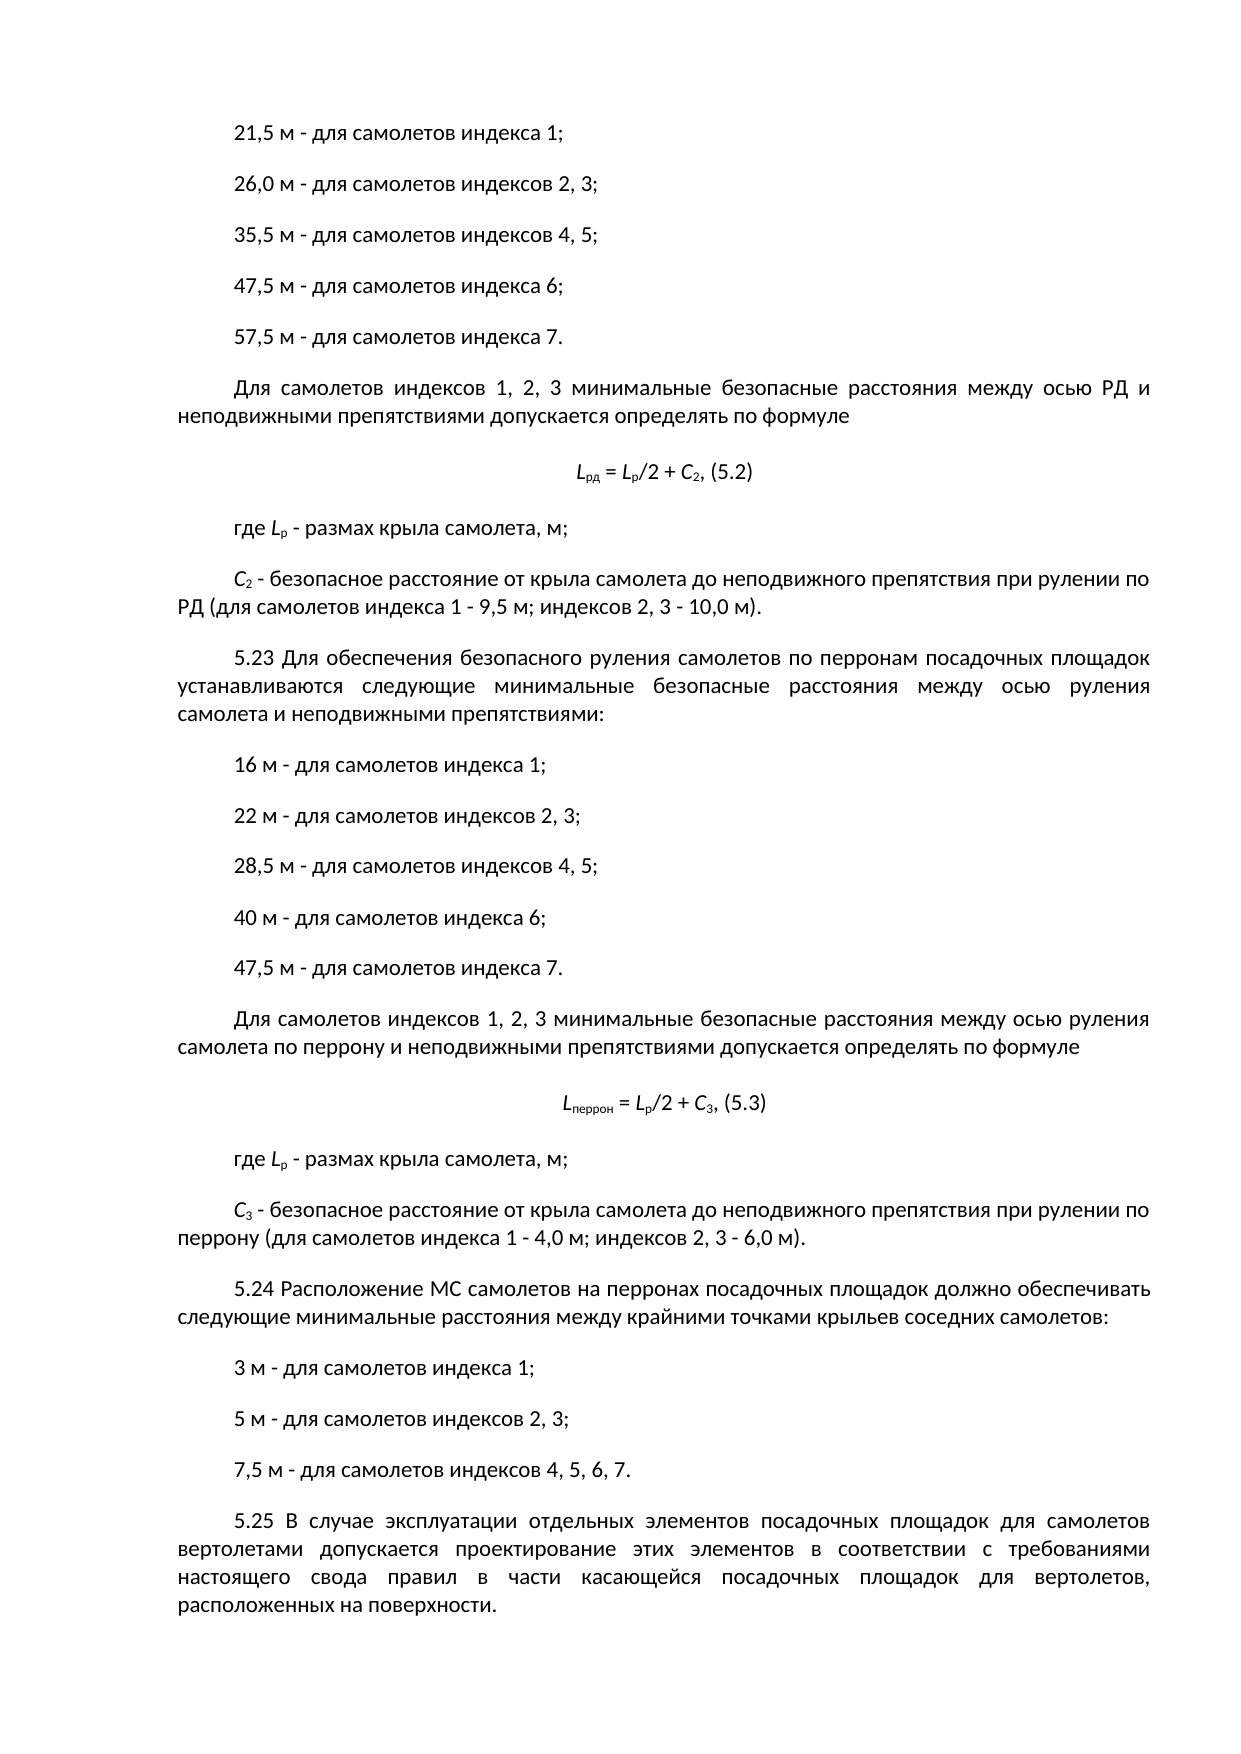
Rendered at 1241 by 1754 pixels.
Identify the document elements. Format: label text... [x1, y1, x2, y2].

text C3 - безопасное расстояние от крыла самолета до неподвижного препятствия при рулении по перрону (для самолетов индекса 1 - 4,0 м; индексов 2, 3 - 6,0 м). [177, 1196, 1152, 1252]
text 16 м - для самолетов индекса 1; [177, 750, 1152, 778]
text 22 м - для самолетов индексов 2, 3; [177, 801, 1152, 829]
text где Lр - размах крыла самолета, м; [177, 513, 1152, 541]
text Для самолетов индексов 1, 2, 3 минимальные безопасные расстояния между осью РД и неподвижными препятствиями допускается определять по формуле [177, 373, 1152, 429]
text 5.24 Расположение МС самолетов на перронах посадочных площадок должно обеспечивать следующие минимальные расстояния между крайними точками крыльев соседних самолетов: [177, 1274, 1152, 1331]
text 26,0 м - для самолетов индексов 2, 3; [177, 169, 1152, 197]
text 21,5 м - для самолетов индекса 1; [177, 118, 1152, 146]
text Для самолетов индексов 1, 2, 3 минимальные безопасные расстояния между осью руления самолета по перрону и неподвижными препятствиями допускается определять по формуле [177, 1004, 1152, 1061]
text 7,5 м - для самолетов индексов 4, 5, 6, 7. [177, 1455, 1152, 1483]
text 5.23 Для обеспечения безопасного руления самолетов по перронам посадочных площадок устанавливаются следующие минимальные безопасные расстояния между осью руления самолета и неподвижными препятствиями: [177, 643, 1152, 727]
text 40 м - для самолетов индекса 6; [177, 903, 1152, 931]
text 5 м - для самолетов индексов 2, 3; [177, 1404, 1152, 1432]
text 47,5 м - для самолетов индекса 6; [177, 271, 1152, 299]
text 57,5 м - для самолетов индекса 7. [177, 322, 1152, 350]
text 3 м - для самолетов индекса 1; [177, 1353, 1152, 1381]
text 35,5 м - для самолетов индексов 4, 5; [177, 220, 1152, 248]
text C2 - безопасное расстояние от крыла самолета до неподвижного препятствия при рулении по РД (для самолетов индекса 1 - 9,5 м; индексов 2, 3 - 10,0 м). [177, 564, 1152, 620]
text Lрд = Lр/2 + C2, (5.2) [177, 457, 1152, 485]
text 28,5 м - для самолетов индексов 4, 5; [177, 852, 1152, 880]
text 47,5 м - для самолетов индекса 7. [177, 953, 1152, 982]
text где Lр - размах крыла самолета, м; [177, 1144, 1152, 1173]
text Lперрон = Lр/2 + C3, (5.3) [177, 1088, 1152, 1117]
text 5.25 В случае эксплуатации отдельных элементов посадочных площадок для самолетов вертолетами допускается проектирование этих элементов в соответствии с требованиями настоящего свода правил в части касающейся посадочных площадок для вертолетов, расположенных на поверхности. [177, 1506, 1152, 1618]
